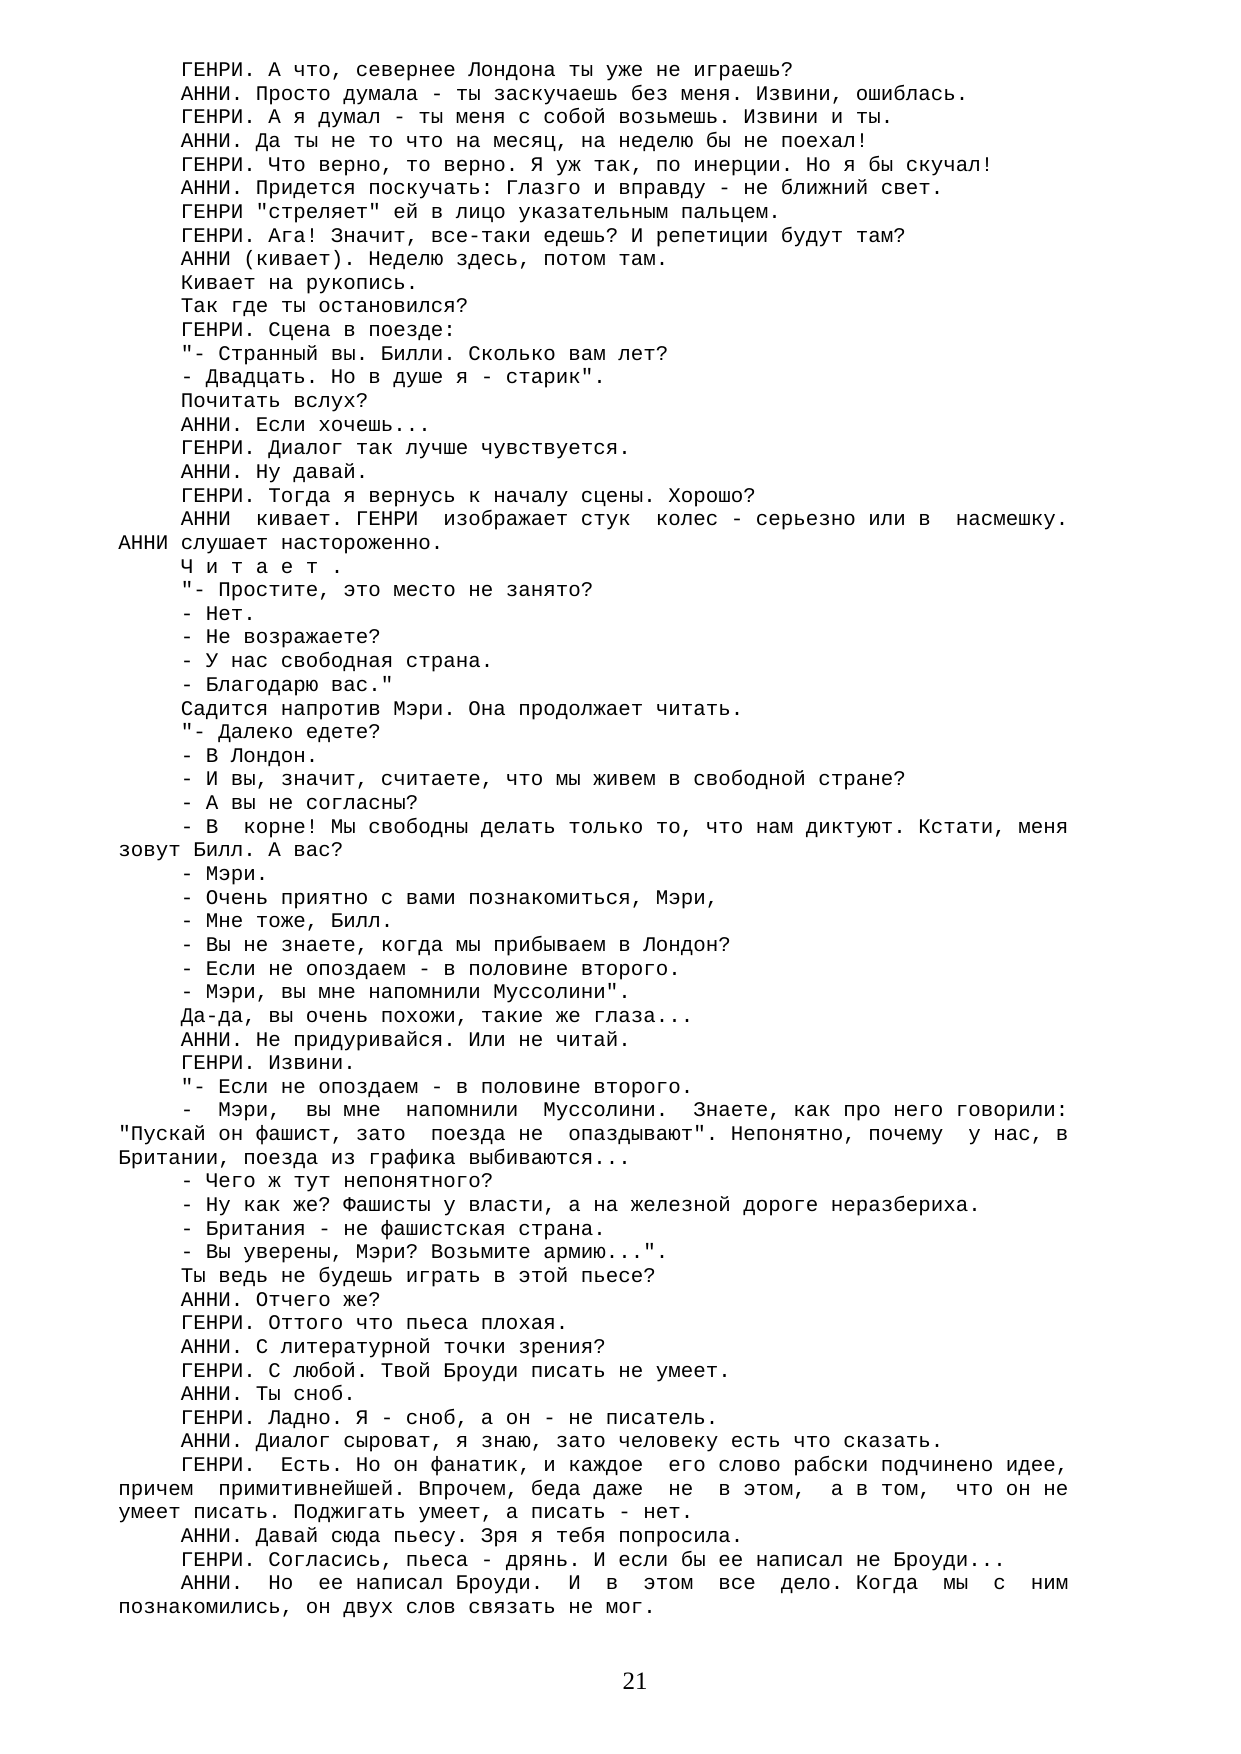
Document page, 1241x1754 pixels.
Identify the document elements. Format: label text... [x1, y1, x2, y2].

text - Ну как же? Фашисты у власти, а на железной дороге неразбериха. [118, 1194, 1152, 1218]
text АННИ. Если хочешь... [118, 414, 1152, 437]
text - Мне тоже, Билл. [118, 910, 1152, 934]
text - А вы не согласны? [118, 792, 1152, 816]
text ГЕНРИ. Тогда я вернусь к началу сцены. Хорошо? [118, 485, 1152, 508]
text АННИ слушает настороженно. [118, 532, 1152, 556]
text ГЕНРИ. Есть. Но он фанатик, и каждое его слово рабски подчинено идее, [118, 1454, 1152, 1478]
text ГЕНРИ. Сцена в поезде: [118, 319, 1152, 343]
text ГЕНРИ. С любой. Твой Броуди писать не умеет. [118, 1359, 1152, 1383]
text ГЕНРИ. Диалог так лучше чувствуется. [118, 437, 1152, 461]
text ГЕНРИ. Оттого что пьеса плохая. [118, 1312, 1152, 1336]
text "- Далеко едете? [118, 721, 1152, 745]
text - Если не опоздаем - в половине второго. [118, 958, 1152, 981]
text ГЕНРИ. Согласись, пьеса - дрянь. И если бы ее написал не Броуди... [118, 1549, 1152, 1572]
text "- Странный вы. Билли. Сколько вам лет? [118, 343, 1152, 366]
text - Мэри. [118, 863, 1152, 887]
text ГЕНРИ. Ладно. Я - сноб, а он - не писатель. [118, 1407, 1152, 1431]
text Да-да, вы очень похожи, такие же глаза... [118, 1005, 1152, 1028]
text - Британия - не фашистская страна. [118, 1218, 1152, 1241]
text познакомились, он двух слов связать не мог. [118, 1596, 1152, 1620]
text АННИ. Ну давай. [118, 461, 1152, 485]
text - Вы не знаете, когда мы прибываем в Лондон? [118, 934, 1152, 958]
text ГЕНРИ. Извини. [118, 1052, 1152, 1076]
text Кивает на рукопись. [118, 272, 1152, 296]
text - Очень приятно с вами познакомиться, Мэри, [118, 887, 1152, 910]
text Садится напротив Мэри. Она продолжает читать. [118, 697, 1152, 721]
text АННИ. Не придуривайся. Или не читай. [118, 1028, 1152, 1052]
text - Вы уверены, Мэри? Возьмите армию...". [118, 1241, 1152, 1265]
text - Мэри, вы мне напомнили Муссолини. Знаете, как про него говорили: [118, 1099, 1152, 1123]
text Ч и т а е т . [118, 556, 1152, 579]
text - Чего ж тут непонятного? [118, 1170, 1152, 1194]
text - Мэри, вы мне напомнили Муссолини". [118, 981, 1152, 1005]
text Почитать вслух? [118, 390, 1152, 414]
text АННИ. Придется поскучать: Глазго и вправду - не ближний свет. [118, 177, 1152, 201]
text Британии, поезда из графика выбиваются... [118, 1147, 1152, 1170]
text - В корне! Мы свободны делать только то, что нам диктуют. Кстати, меня [118, 816, 1152, 839]
text АННИ. Просто думала - ты заскучаешь без меня. Извини, ошиблась. [118, 83, 1152, 106]
text - И вы, значит, считаете, что мы живем в свободной стране? [118, 768, 1152, 792]
text АННИ кивает. ГЕНРИ изображает стук колес - серьезно или в насмешку. [118, 508, 1152, 532]
text Так где ты остановился? [118, 296, 1152, 319]
text - В Лондон. [118, 745, 1152, 768]
text умеет писать. Поджигать умеет, а писать - нет. [118, 1501, 1152, 1525]
text ГЕНРИ "стреляет" ей в лицо указательным пальцем. [118, 201, 1152, 224]
text - Нет. [118, 603, 1152, 627]
text ГЕНРИ. А что, севернее Лондона ты уже не играешь? [118, 59, 1152, 83]
text - Двадцать. Но в душе я - старик". [118, 366, 1152, 390]
text АННИ (кивает). Неделю здесь, потом там. [118, 248, 1152, 272]
text АННИ. Да ты не то что на месяц, на неделю бы не поехал! [118, 130, 1152, 154]
text - Благодарю вас." [118, 674, 1152, 697]
text АННИ. Отчего же? [118, 1289, 1152, 1312]
text АННИ. Ты сноб. [118, 1383, 1152, 1407]
text "- Если не опоздаем - в половине второго. [118, 1076, 1152, 1099]
text - У нас свободная страна. [118, 650, 1152, 674]
text ГЕНРИ. Что верно, то верно. Я уж так, по инерции. Но я бы скучал! [118, 154, 1152, 177]
text АННИ. Давай сюда пьесу. Зря я тебя попросила. [118, 1525, 1152, 1549]
text ГЕНРИ. А я думал - ты меня с собой возьмешь. Извини и ты. [118, 106, 1152, 130]
text причем примитивнейшей. Впрочем, беда даже не в этом, а в том, что он не [118, 1478, 1152, 1501]
text - Не возражаете? [118, 627, 1152, 650]
text "Пускай он фашист, зато поезда не опаздывают". Непонятно, почему у нас, в [118, 1123, 1152, 1147]
text АННИ. Но ее написал Броуди. И в этом все дело. Когда мы с ним [118, 1572, 1152, 1596]
text "- Простите, это место не занято? [118, 579, 1152, 603]
text зовут Билл. А вас? [118, 839, 1152, 863]
text Ты ведь не будешь играть в этой пьесе? [118, 1265, 1152, 1289]
text АННИ. С литературной точки зрения? [118, 1336, 1152, 1359]
text АННИ. Диалог сыроват, я знаю, зато человеку есть что сказать. [118, 1431, 1152, 1454]
text ГЕНРИ. Ага! Значит, все-таки едешь? И репетиции будут там? [118, 224, 1152, 248]
